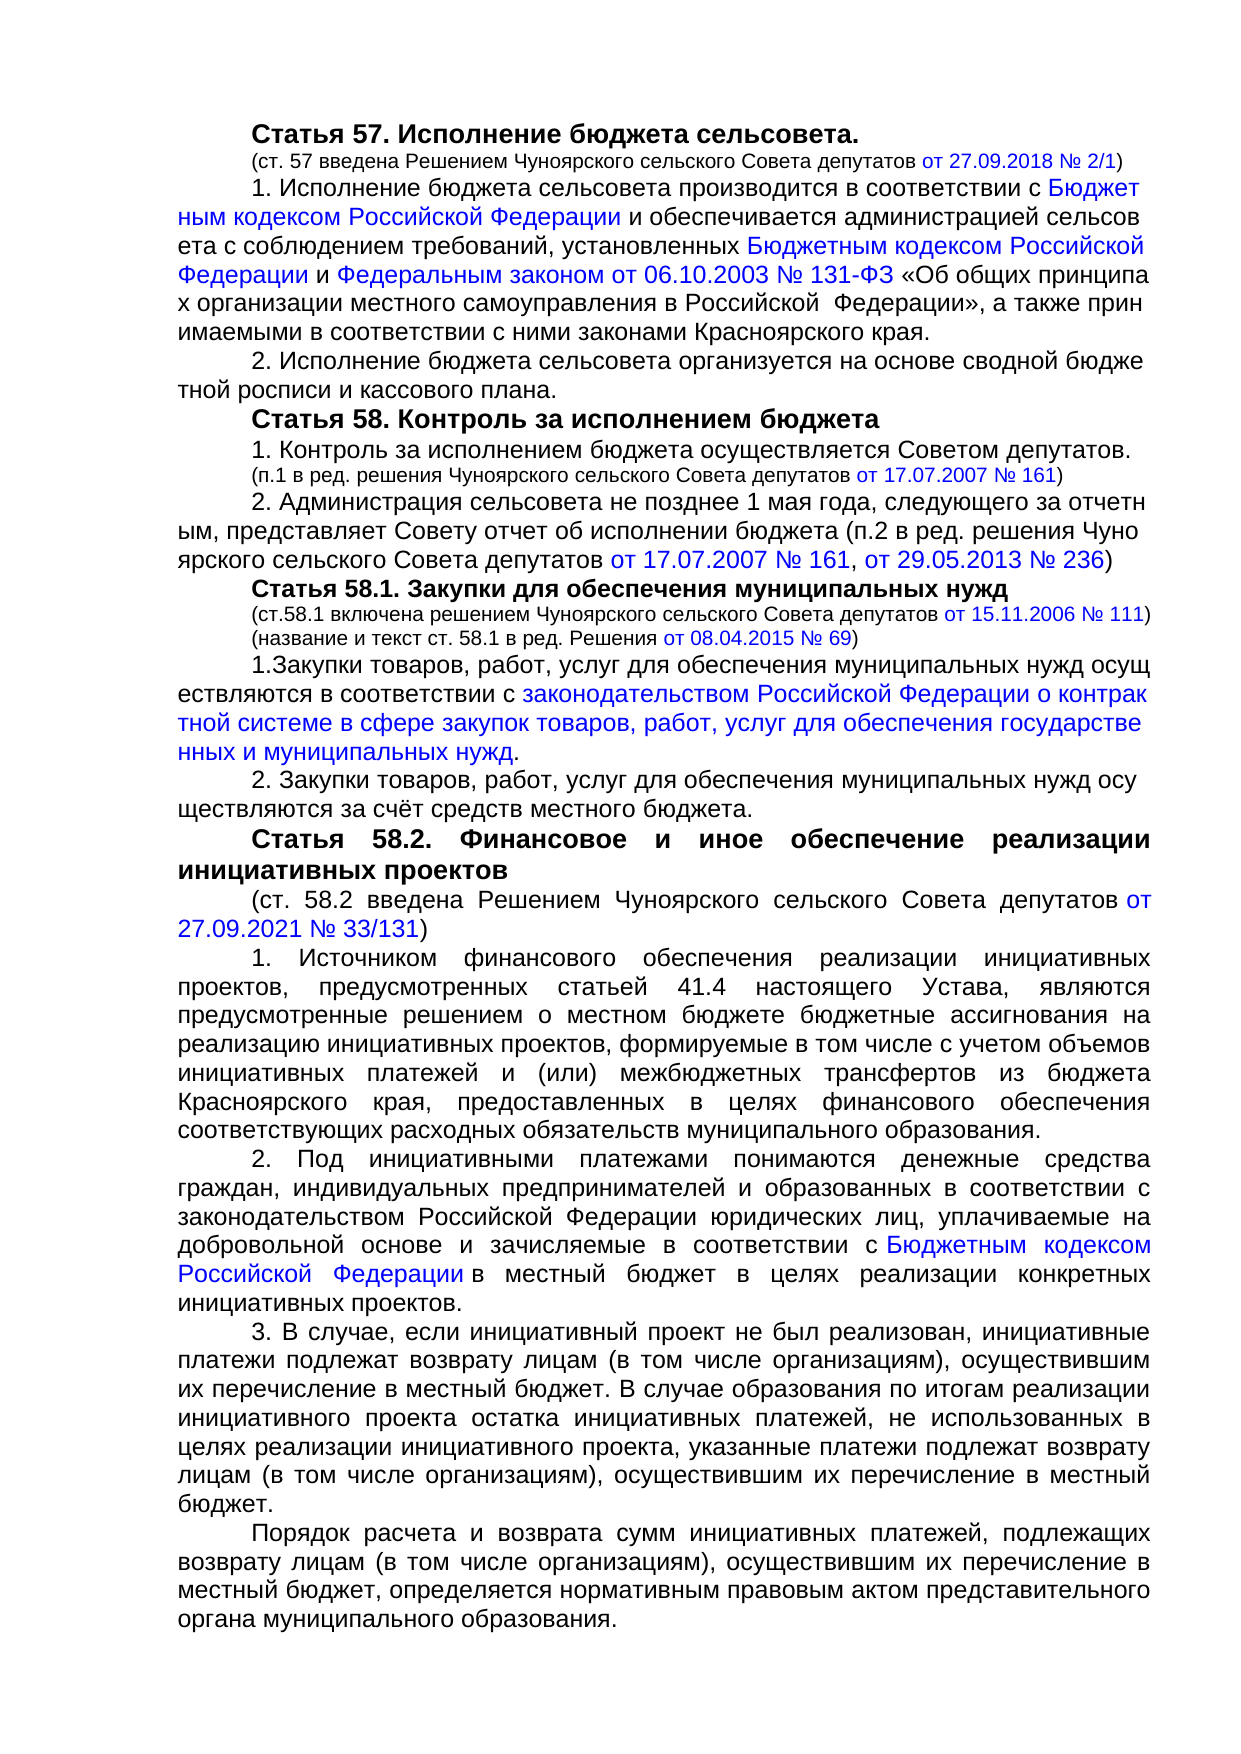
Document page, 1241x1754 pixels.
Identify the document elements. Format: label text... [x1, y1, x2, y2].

text (название и текст ст. 58.1 в ред. Решения от 08.04.2015 № 69) [177, 626, 1152, 650]
text (ст. 58.2 введена Решением Чуноярского сельского Совета депутатов от 27.09.2021 № 33/131) [177, 885, 1152, 943]
text (ст. 57 введена Решением Чуноярского сельского Совета депутатов от 27.09.2018 № 2/1) [177, 149, 1152, 173]
text Статья 58. Контроль за исполнением бюджета [177, 403, 1152, 434]
text (ст.58.1 включена решением Чуноярского сельского Совета депутатов от 15.11.2006 № 111) [177, 602, 1152, 626]
text 2. Администрация сельсовета не позднее 1 мая года, следующего за отчетным, представляет Совету отчет об исполнении бюджета (п.2 в ред. решения Чуноярского сельского Совета депутатов от 17.07.2007 № 161, от 29.05.2013 № 236) [177, 487, 1152, 573]
text 2. Исполнение бюджета сельсовета организуется на основе сводной бюджетной росписи и кассового плана. [177, 346, 1152, 403]
text 2. Под инициативными платежами понимаются денежные средства граждан, индивидуальных предпринимателей и образованных в соответствии с законодательством Российской Федерации юридических лиц, уплачиваемые на добровольной основе и зачисляемые в соответствии с Бюджетным кодексом Российской Федерации в местный бюджет в целях реализации конкретных инициативных проектов. [177, 1144, 1152, 1316]
text Статья 58.1. Закупки для обеспечения муниципальных нужд [177, 573, 1152, 602]
text 2. Закупки товаров, работ, услуг для обеспечения муниципальных нужд осуществляются за счёт средств местного бюджета. [177, 765, 1152, 823]
text 1. Источником финансового обеспечения реализации инициативных проектов, предусмотренных статьей 41.4 настоящего Устава, являются предусмотренные решением о местном бюджете бюджетные ассигнования на реализацию инициативных проектов, формируемые в том числе с учетом объемов инициативных платежей и (или) межбюджетных трансфертов из бюджета Красноярского края, предоставленных в целях финансового обеспечения соответствующих расходных обязательств муниципального образования. [177, 943, 1152, 1144]
text 1.Закупки товаров, работ, услуг для обеспечения муниципальных нужд осуществляются в соответствии с законодательством Российской Федерации о контрактной системе в сфере закупок товаров, работ, услуг для обеспечения государственных и муниципальных нужд. [177, 650, 1152, 765]
text Порядок расчета и возврата сумм инициативных платежей, подлежащих возврату лицам (в том числе организациям), осуществившим их перечисление в местный бюджет, определяется нормативным правовым актом представительного органа муниципального образования. [177, 1518, 1152, 1633]
text Статья 58.2. Финансовое и иное обеспечение реализации инициативных проектов [177, 823, 1152, 885]
text 1. Контроль за исполнением бюджета осуществляется Советом депутатов. [177, 434, 1152, 463]
text Статья 57. Исполнение бюджета сельсовета. [177, 118, 1152, 149]
text (п.1 в ред. решения Чуноярского сельского Совета депутатов от 17.07.2007 № 161) [177, 463, 1152, 487]
text 1. Исполнение бюджета сельсовета производится в соответствии с Бюджетным кодексом Российской Федерации и обеспечивается администрацией сельсовета с соблюдением требований, установленных Бюджетным кодексом Российской Федерации и Федеральным законом от 06.10.2003 № 131-ФЗ «Об общих принципах организации местного самоуправления в Российской Федерации», а также принимаемыми в соответствии с ними законами Красноярского края. [177, 173, 1152, 346]
text 3. В случае, если инициативный проект не был реализован, инициативные платежи подлежат возврату лицам (в том числе организациям), осуществившим их перечисление в местный бюджет. В случае образования по итогам реализации инициативного проекта остатка инициативных платежей, не использованных в целях реализации инициативного проекта, указанные платежи подлежат возврату лицам (в том числе организациям), осуществившим их перечисление в местный бюджет. [177, 1316, 1152, 1518]
